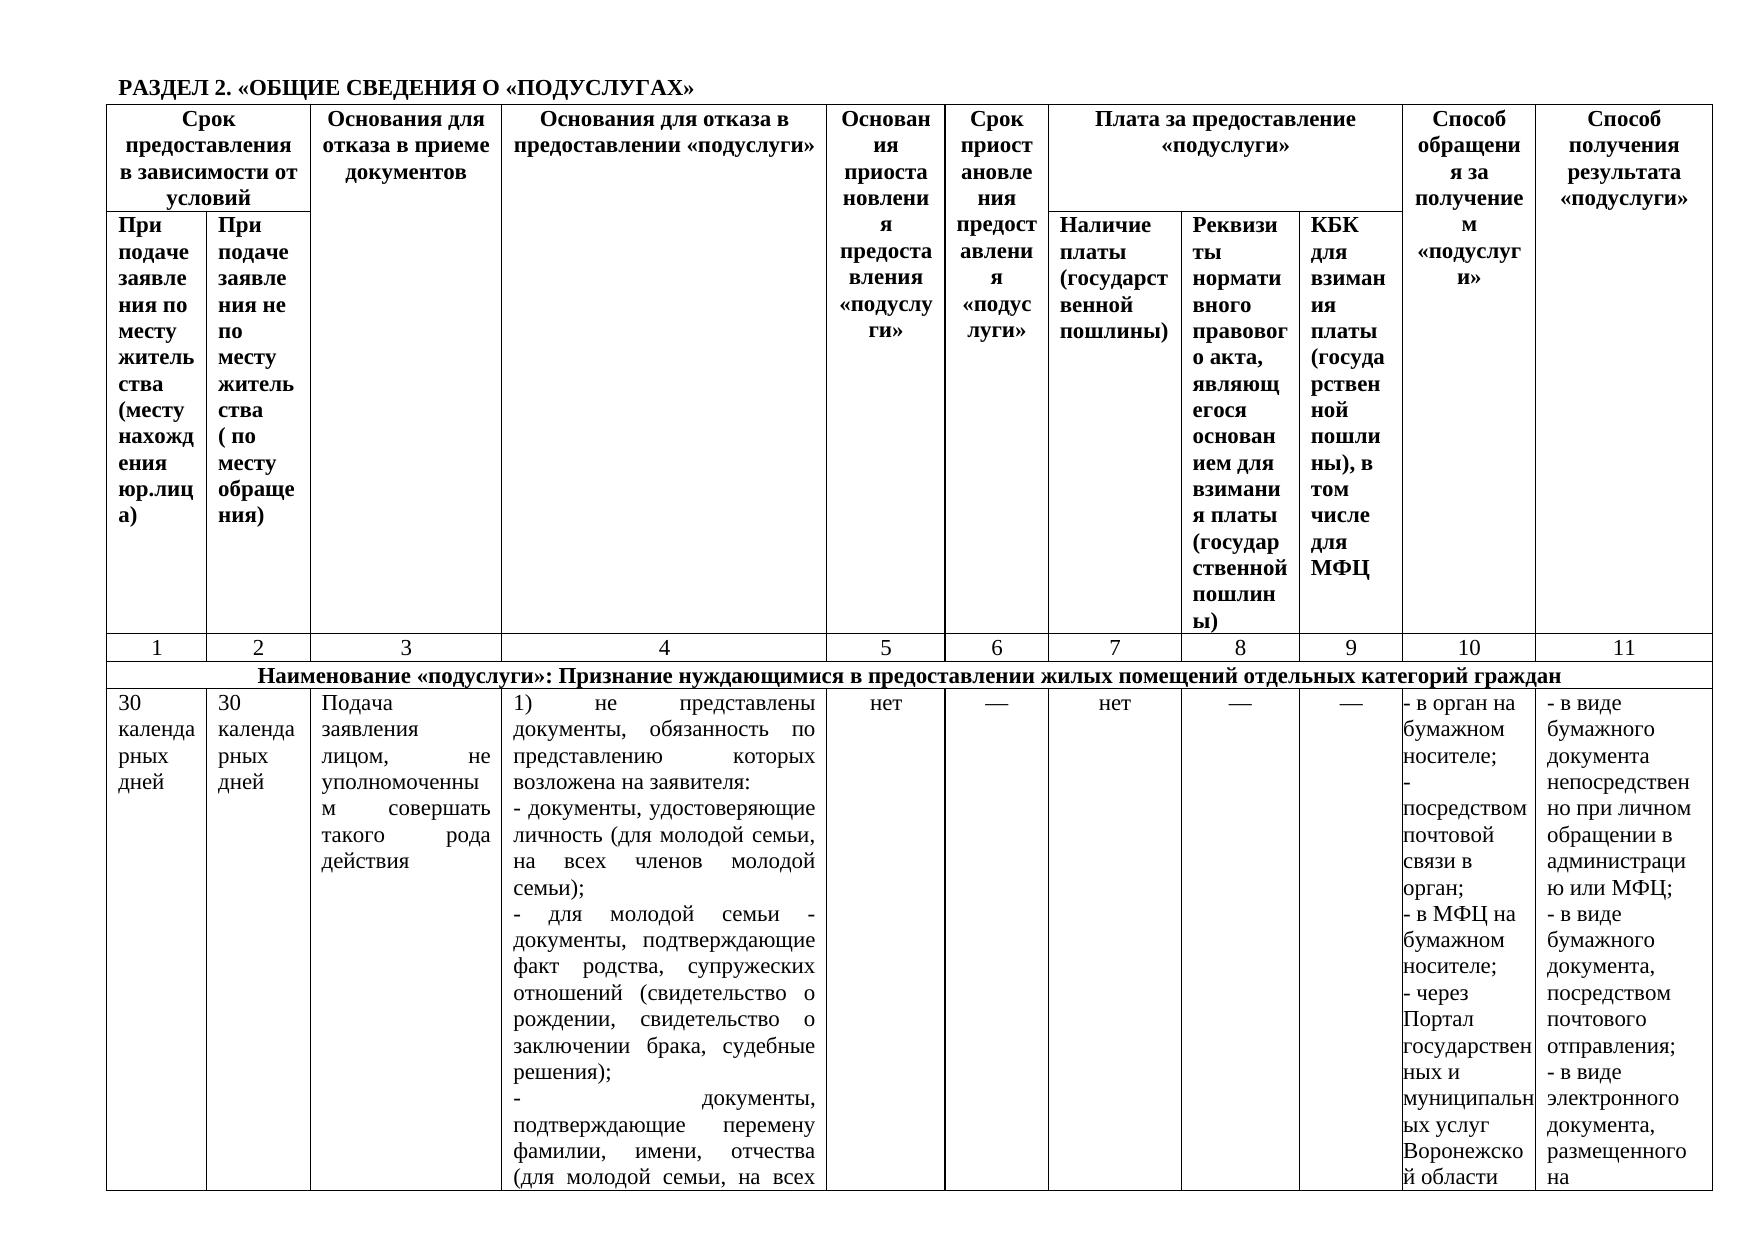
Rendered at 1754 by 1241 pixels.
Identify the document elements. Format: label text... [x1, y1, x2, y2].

table_cell 4 [502, 634, 826, 661]
table_header Срок предоставления в зависимости от условий [107, 105, 310, 211]
table_cell 6 [946, 634, 1048, 661]
table_cell 5 [827, 634, 944, 661]
subtitle РАЗДЕЛ 2. «ОБЩИЕ СВЕДЕНИЯ О «ПОДУСЛУГАХ» [118, 74, 1636, 100]
table_cell 11 [1536, 634, 1712, 661]
table_cell 8 [1182, 634, 1299, 661]
table_cell нет [827, 689, 944, 1190]
table_cell — [946, 689, 1048, 1190]
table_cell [311, 689, 501, 1190]
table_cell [502, 689, 826, 1190]
table_header Плата за предоставление «подуслуги» [1049, 105, 1402, 211]
table_cell Наименование «подуслуги»: Признание нуждающимися в предоставлении жилых помещений отдельных категорий граждан [107, 662, 1712, 688]
table_header Основания для отказа в предоставлении «подуслуги» [502, 105, 826, 633]
table_cell При подаче заявления не по месту жительства ( по месту обращения) [207, 212, 310, 633]
table_header Способ обращения за получением «подуслуги» [1403, 105, 1535, 633]
table_cell Реквизиты нормативного правового акта, являющегося основанием для взимания платы (государственной пошлины) [1182, 212, 1299, 633]
table_cell — [1300, 689, 1402, 1190]
table_cell 9 [1300, 634, 1402, 661]
table_cell 30 календарных дней [207, 689, 310, 1190]
table_cell нет [1049, 689, 1181, 1190]
table_cell 10 [1403, 634, 1535, 661]
table_cell 3 [311, 634, 501, 661]
table_cell 1 [107, 634, 206, 661]
table_header Способ получения результата «подуслуги» [1536, 105, 1712, 633]
table_cell 2 [207, 634, 310, 661]
table_cell КБК для взимания платы (государственной пошлины), в том числе для МФЦ [1300, 212, 1402, 633]
table_cell 30 календарных дней [107, 689, 206, 1190]
table_header Основания для отказа в приеме документов [311, 105, 501, 633]
table_cell При подаче заявления по месту жительства (месту нахождения юр.лица) [107, 212, 206, 633]
table_cell 7 [1049, 634, 1181, 661]
table_cell Наличие платы (государственной пошлины) [1049, 212, 1181, 633]
table_cell — [1182, 689, 1299, 1190]
table_header Срок приостановления предоставления «подуслуги» [946, 105, 1048, 633]
table_header Основания приостановления предоставления «подуслуги» [827, 105, 944, 633]
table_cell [1536, 689, 1712, 1190]
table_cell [1403, 689, 1535, 1190]
